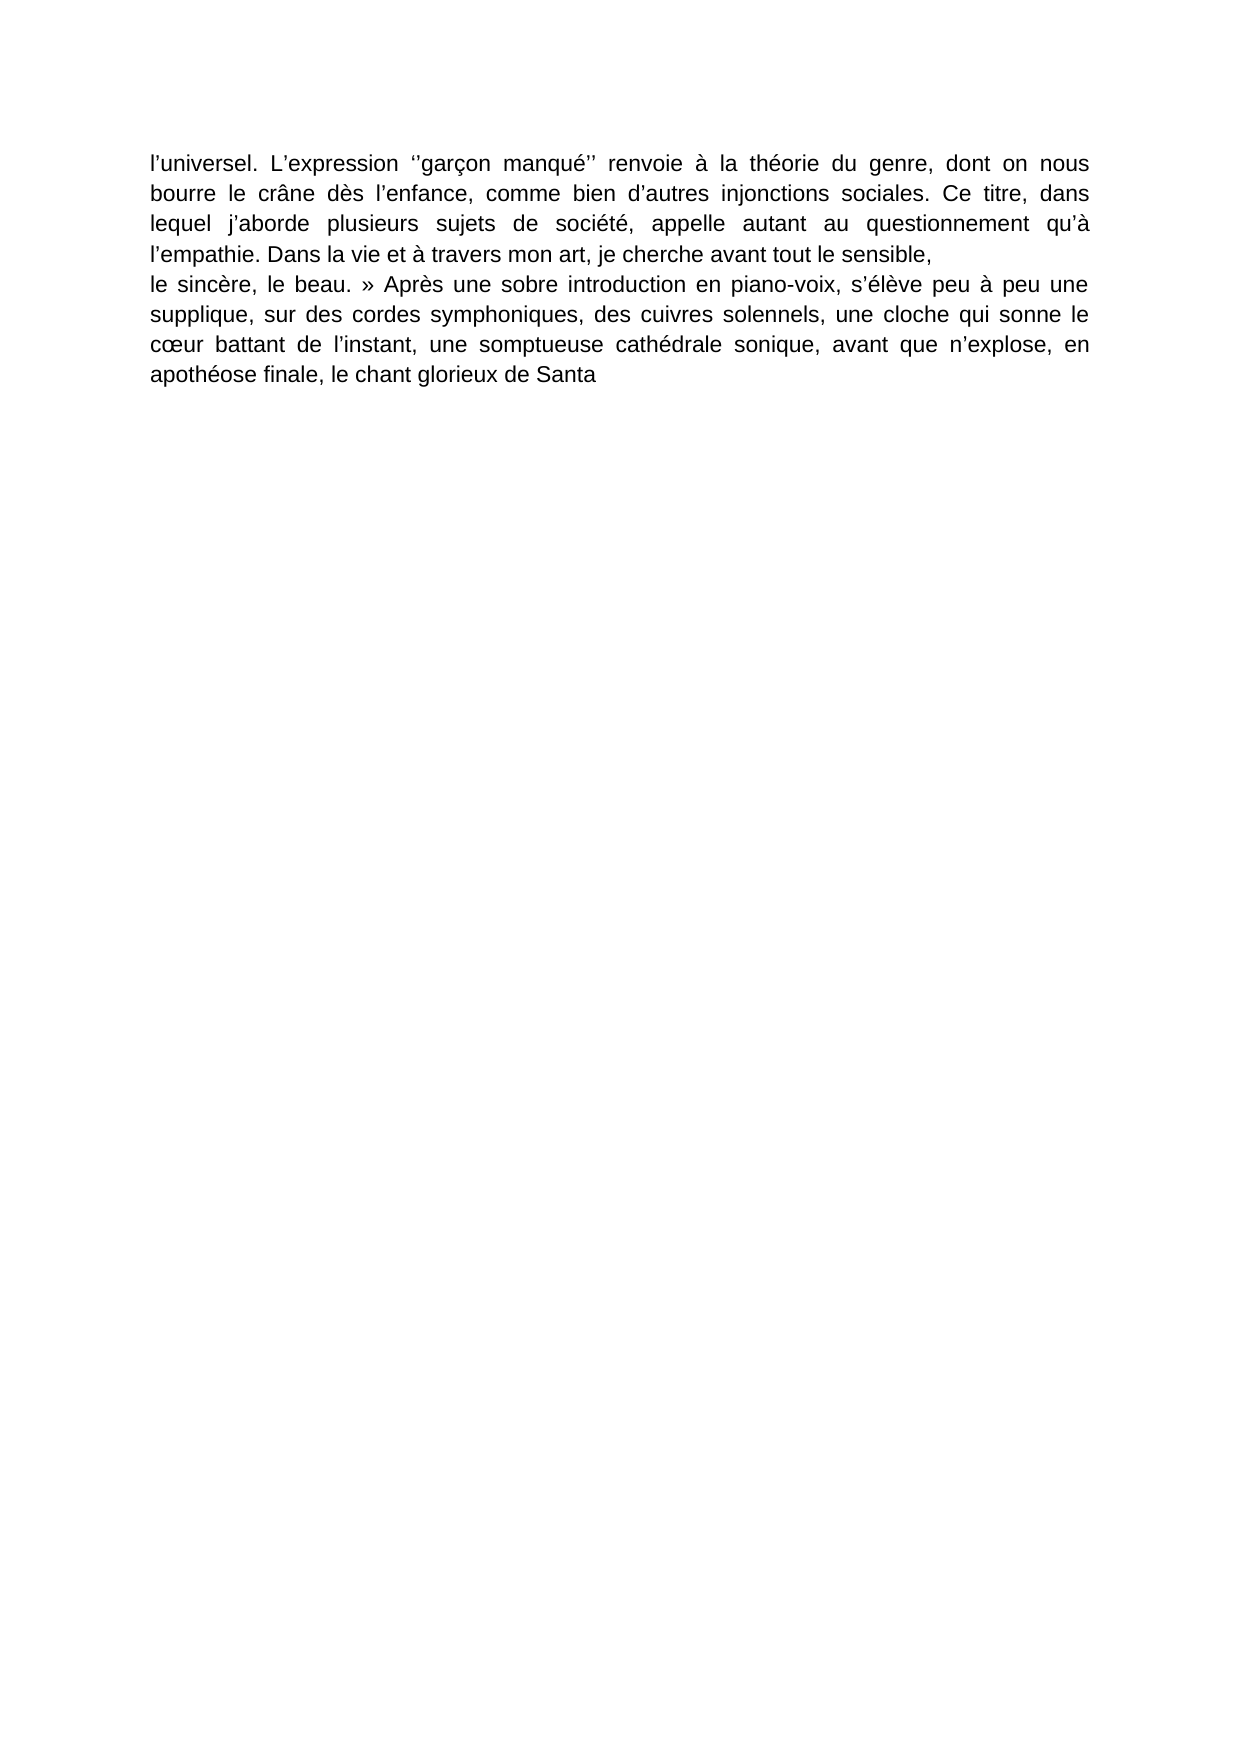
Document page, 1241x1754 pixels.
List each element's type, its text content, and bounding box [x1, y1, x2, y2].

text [150, 150, 1090, 267]
text le sincère, le beau. » Après une sobre introduction en piano-voix, s’élève peu à peu une supplique, sur des cordes symphoniques, des cuivres solennels, une cloche qui sonne le cœur battant de l’instant, une somptueuse cathédrale sonique, avant que n’explose, en apothéose finale, le chant glorieux de Santa [150, 271, 1090, 388]
